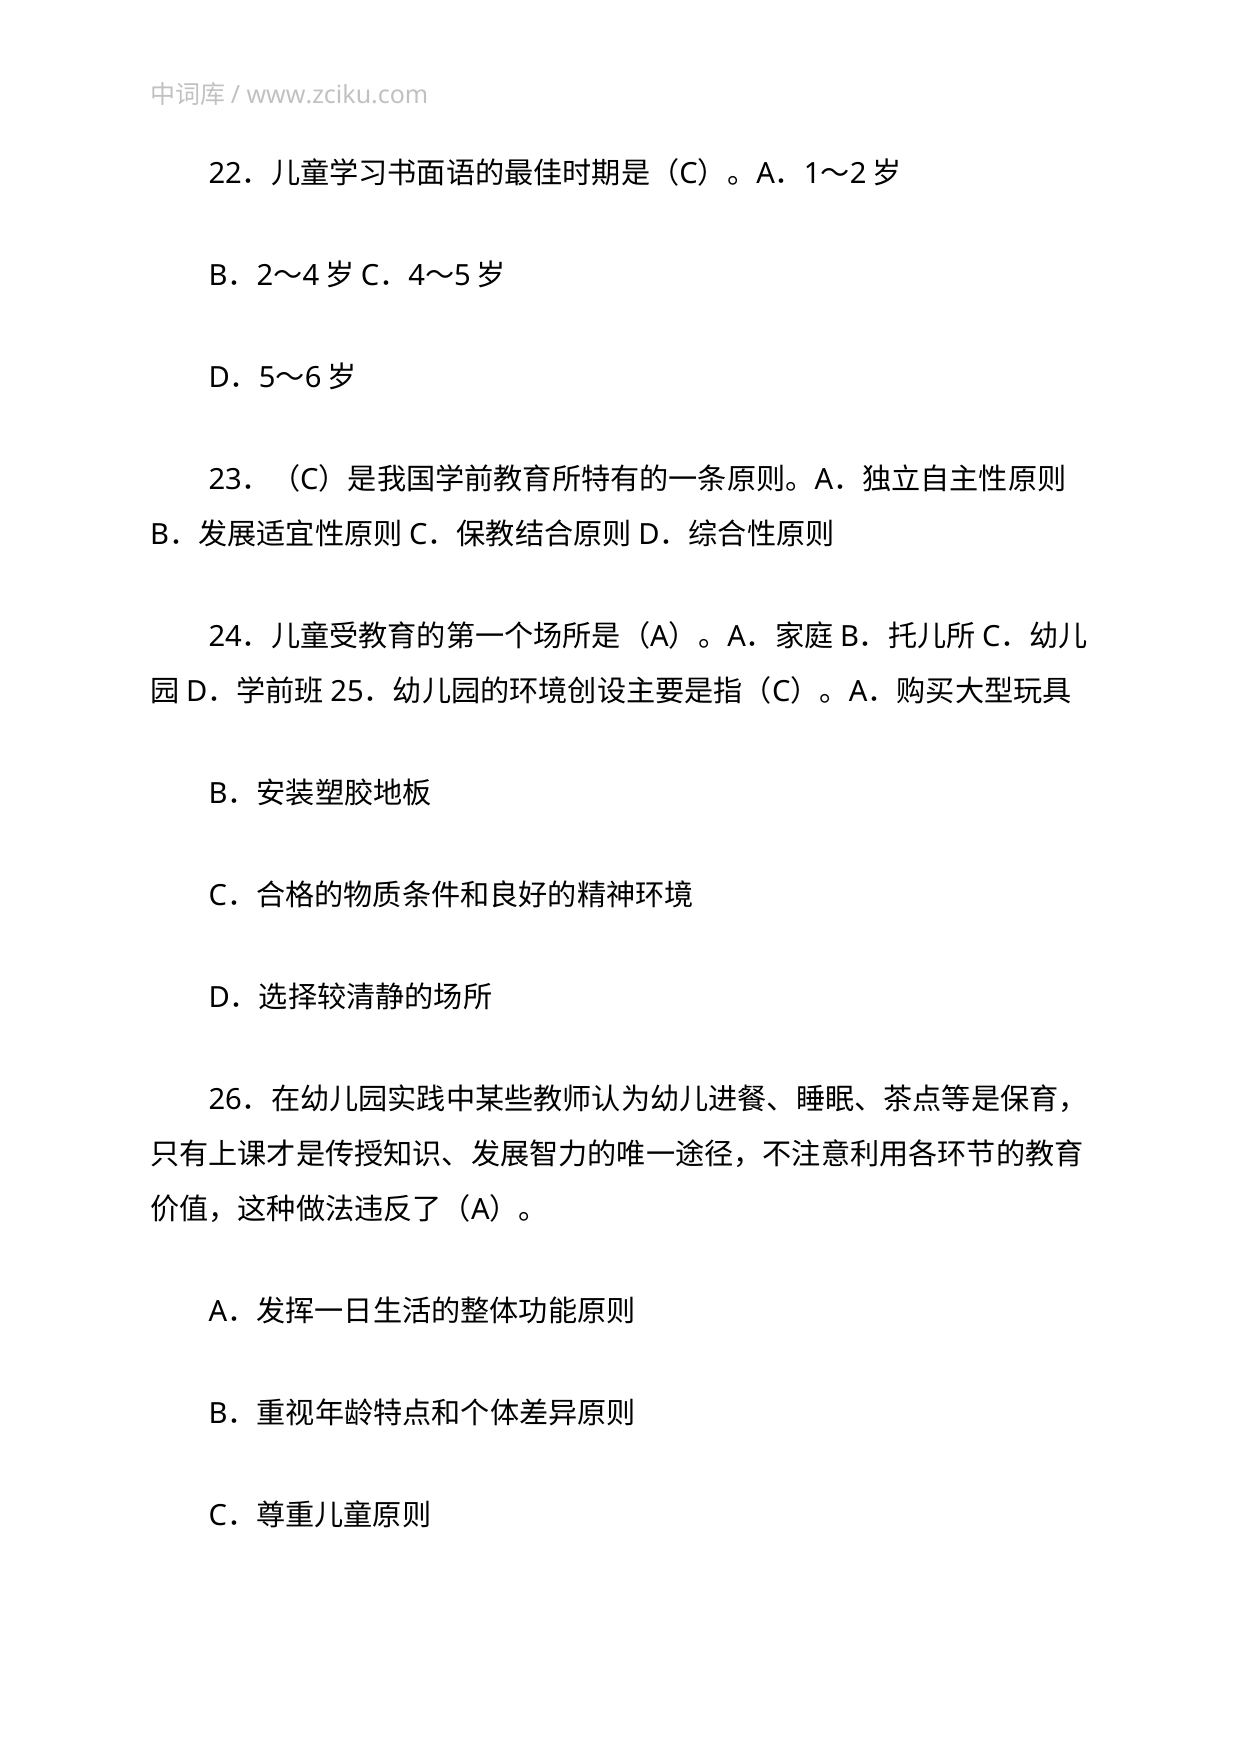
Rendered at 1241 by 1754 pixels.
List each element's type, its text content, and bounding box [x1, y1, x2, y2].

text 24．儿童受教育的第一个场所是（A）。A．家庭 B．托儿所 C．幼儿园 D．学前班 25．幼儿园的环境创设主要是指（C）。A．购买大型玩具 [150, 613, 1090, 710]
text D．选择较清静的场所 [150, 974, 1090, 1016]
text D．5～6岁 [150, 354, 1090, 396]
text 22．儿童学习书面语的最佳时期是（C）。A．1～2岁 [150, 150, 1090, 192]
text B．安装塑胶地板 [150, 770, 1090, 812]
text 23．（C）是我国学前教育所特有的一条原则。A．独立自主性原则 B．发展适宜性原则 C．保教结合原则 D．综合性原则 [150, 456, 1090, 553]
text C．尊重儿童原则 [150, 1492, 1090, 1534]
text B．2～4岁 C．4～5岁 [150, 252, 1090, 294]
text 26．在幼儿园实践中某些教师认为幼儿进餐、睡眠、茶点等是保育，只有上课才是传授知识、发展智力的唯一途径，不注意利用各环节的教育价值，这种做法违反了（A）。 [150, 1076, 1090, 1228]
text C．合格的物质条件和良好的精神环境 [150, 872, 1090, 914]
text A．发挥一日生活的整体功能原则 [150, 1288, 1090, 1330]
text B．重视年龄特点和个体差异原则 [150, 1390, 1090, 1432]
